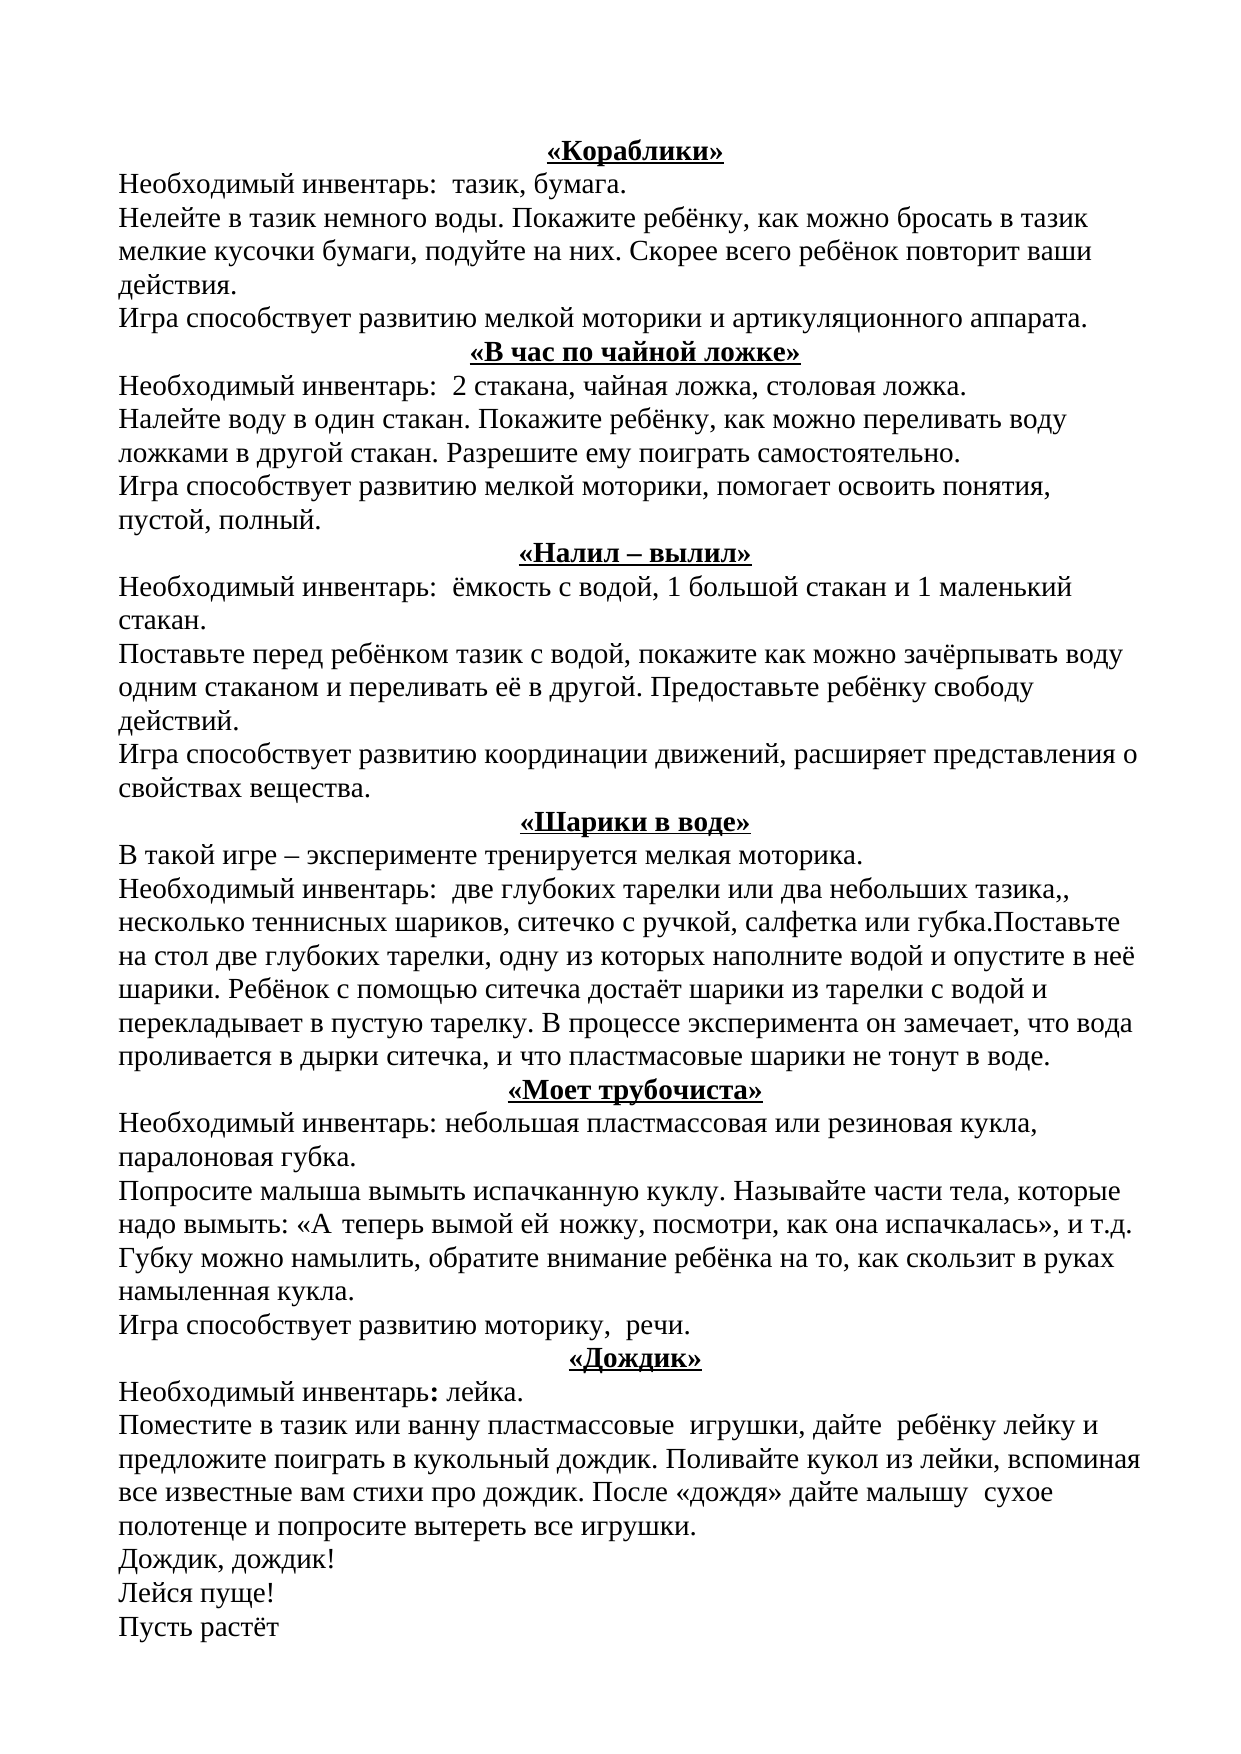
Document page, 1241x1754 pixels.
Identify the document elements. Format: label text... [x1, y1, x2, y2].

text Лейся пуще! [118, 1575, 1152, 1609]
text Необходимый инвентарь: 2 стакана, чайная ложка, столовая ложка. [118, 368, 1152, 401]
text «Шарики в воде» [118, 804, 1152, 837]
text В такой игре – эксперименте тренируется мелкая моторика. [118, 837, 1152, 871]
text Игра способствует развитию мелкой моторики, помогает освоить понятия, пустой, полный. [118, 468, 1152, 535]
text Игра способствует развитию мелкой моторики и артикуляционного аппарата. [118, 301, 1152, 334]
text Игра способствует развитию моторику, речи. [118, 1307, 1152, 1340]
text Необходимый инвентарь: тазик, бумага. [118, 166, 1152, 200]
text «Дождик» [118, 1340, 1152, 1374]
text Налейте воду в один стакан. Покажите ребёнку, как можно переливать воду ложками в другой стакан. Разрешите ему поиграть самостоятельно. [118, 401, 1152, 468]
text Необходимый инвентарь: две глубоких тарелки или два небольших тазика,, несколько теннисных шариков, ситечко с ручкой, салфетка или губка.Поставьте на стол две глубоких тарелки, одну из которых наполните водой и опустите в неё шарики. Ребёнок с помощью ситечка достаёт шарики из тарелки с водой и перекладывает в пустую тарелку. В процессе эксперимента он замечает, что вода проливается в дырки ситечка, и что пластмасовые шарики не тонут в воде. [118, 871, 1152, 1072]
text Поместите в тазик или ванну пластмассовые игрушки, дайте ребёнку лейку и предложите поиграть в кукольный дождик. Поливайте кукол из лейки, вспоминая все известные вам стихи про дождик. После «дождя» дайте малышу сухое полотенце и попросите вытереть все игрушки. [118, 1407, 1152, 1542]
text «Кораблики» [118, 133, 1152, 166]
text «Моет трубочиста» [118, 1072, 1152, 1106]
text Попросите малыша вымыть испачканную куклу. Называйте части тела, которые надо вымыть: «А теперь вымой ей ножку, посмотри, как она испачкалась», и т.д. Губку можно намылить, обратите внимание ребёнка на то, как скользит в руках намыленная кукла. [118, 1173, 1152, 1307]
text Поставьте перед ребёнком тазик с водой, покажите как можно зачёрпывать воду одним стаканом и переливать её в другой. Предоставьте ребёнку свободу действий. [118, 636, 1152, 737]
text Игра способствует развитию координации движений, расширяет представления о свойствах вещества. [118, 737, 1152, 804]
text «Налил – вылил» [118, 535, 1152, 569]
text Нелейте в тазик немного воды. Покажите ребёнку, как можно бросать в тазик мелкие кусочки бумаги, подуйте на них. Скорее всего ребёнок повторит ваши действия. [118, 200, 1152, 301]
text Необходимый инвентарь: лейка. [118, 1374, 1152, 1407]
text Дождик, дождик! [118, 1542, 1152, 1575]
text Необходимый инвентарь: ёмкость с водой, 1 большой стакан и 1 маленький стакан. [118, 569, 1152, 636]
text «В час по чайной ложке» [118, 334, 1152, 368]
text Необходимый инвентарь: небольшая пластмассовая или резиновая кукла, паралоновая губка. [118, 1106, 1152, 1173]
text Пусть растёт [118, 1609, 1152, 1642]
